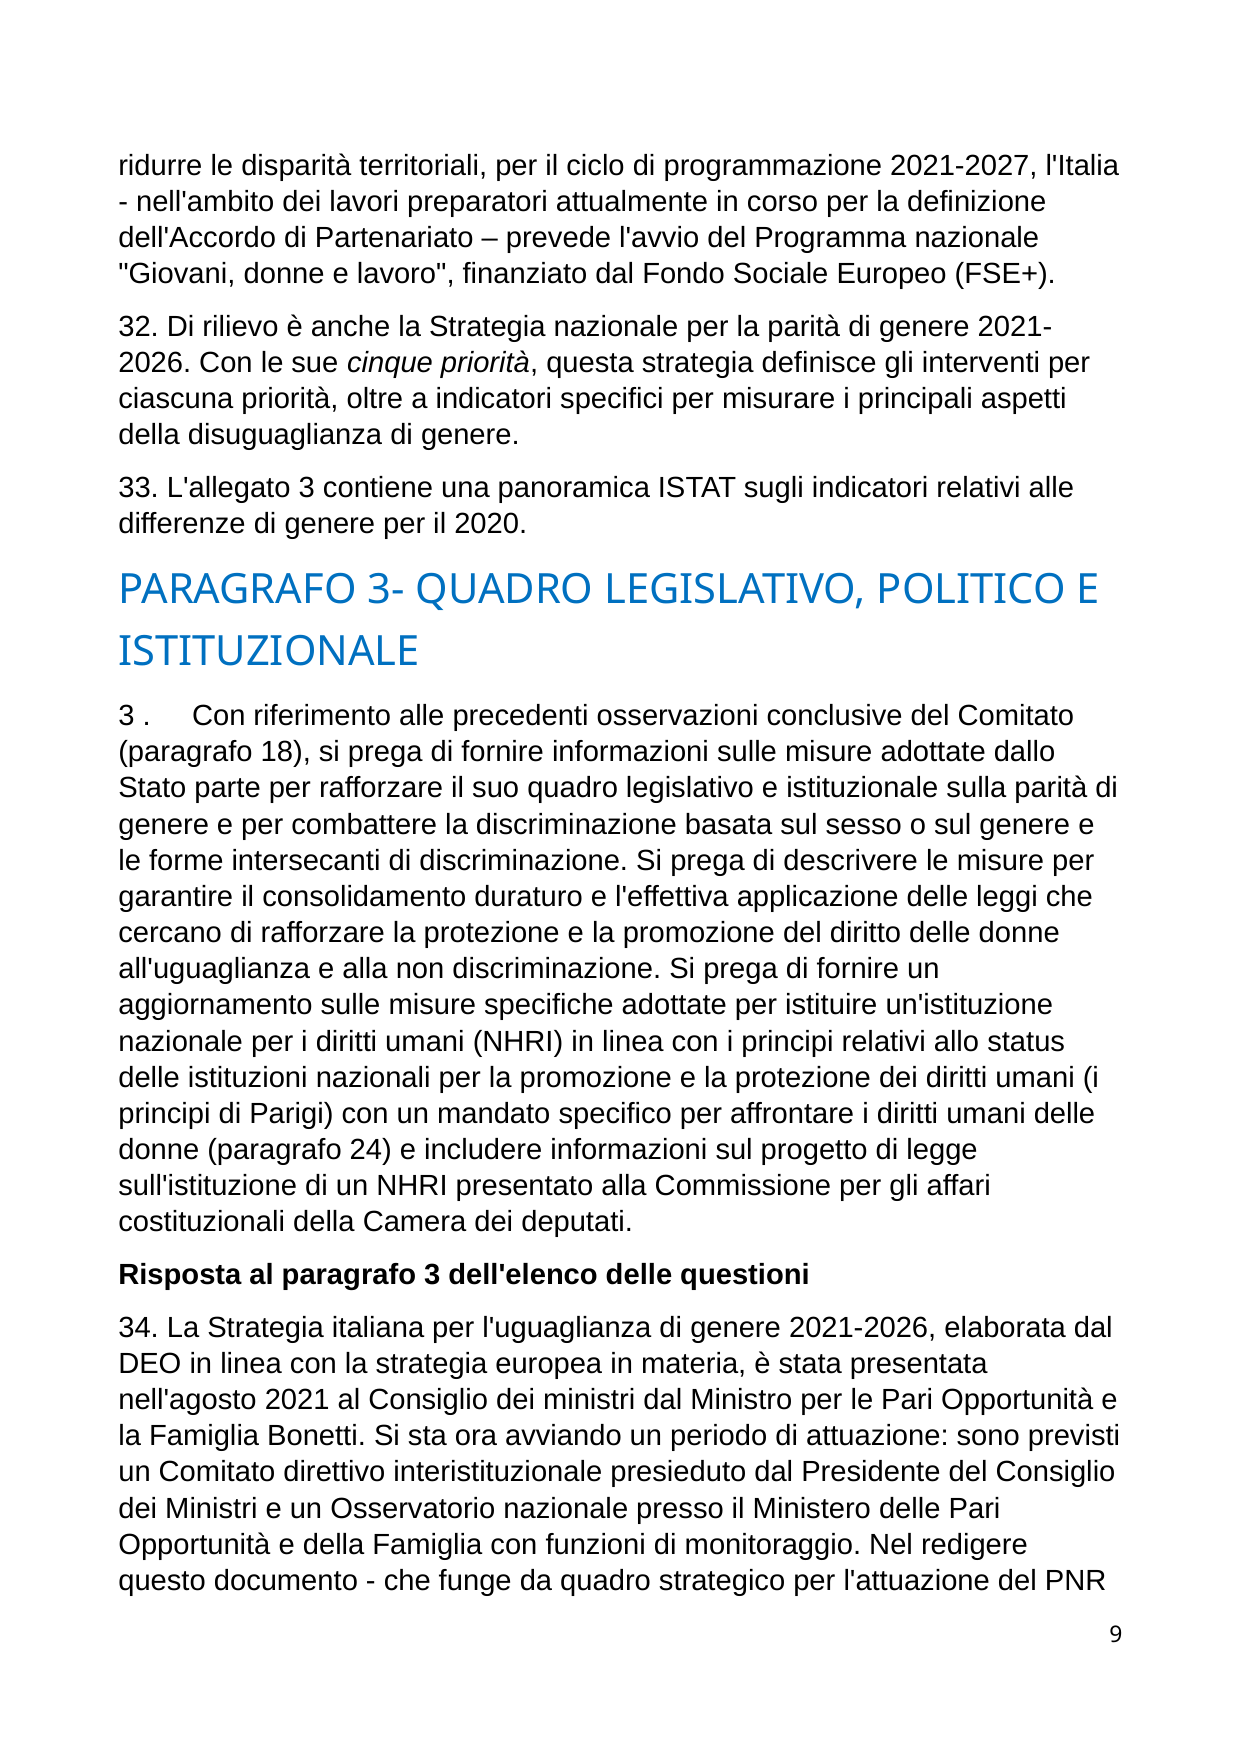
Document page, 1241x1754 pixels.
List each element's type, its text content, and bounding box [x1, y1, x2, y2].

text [118, 148, 1122, 289]
text PARAGRAFO 3- QUADRO LEGISLATIVO, POLITICO E ISTITUZIONALE [118, 559, 1122, 677]
text 33. L'allegato 3 contiene una panoramica ISTAT sugli indicatori relativi alle differenze di genere per il 2020. [118, 470, 1122, 540]
text 32. Di rilievo è anche la Strategia nazionale per la parità di genere 2021-2026. Con le sue cinque priorità, questa strategia definisce gli interventi per ciascuna priorità, oltre a indicatori specifici per misurare i principali aspetti della disuguaglianza di genere. [118, 309, 1122, 451]
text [118, 1310, 1122, 1596]
text Risposta al paragrafo 3 dell'elenco delle questioni [118, 1257, 1122, 1291]
text 3 . Con riferimento alle precedenti osservazioni conclusive del Comitato (paragrafo 18), si prega di fornire informazioni sulle misure adottate dallo Stato parte per rafforzare il suo quadro legislativo e istituzionale sulla parità di genere e per combattere la discriminazione basata sul sesso o sul genere e le forme intersecanti di discriminazione. Si prega di descrivere le misure per garantire il consolidamento duraturo e l'effettiva applicazione delle leggi che cercano di rafforzare la protezione e la promozione del diritto delle donne all'uguaglianza e alla non discriminazione. Si prega di fornire un aggiornamento sulle misure specifiche adottate per istituire un'istituzione nazionale per i diritti umani (NHRI) in linea con i principi relativi allo status delle istituzioni nazionali per la promozione e la protezione dei diritti umani (i principi di Parigi) con un mandato specifico per affrontare i diritti umani delle donne (paragrafo 24) e includere informazioni sul progetto di legge sull'istituzione di un NHRI presentato alla Commissione per gli affari costituzionali della Camera dei deputati. [118, 698, 1122, 1238]
